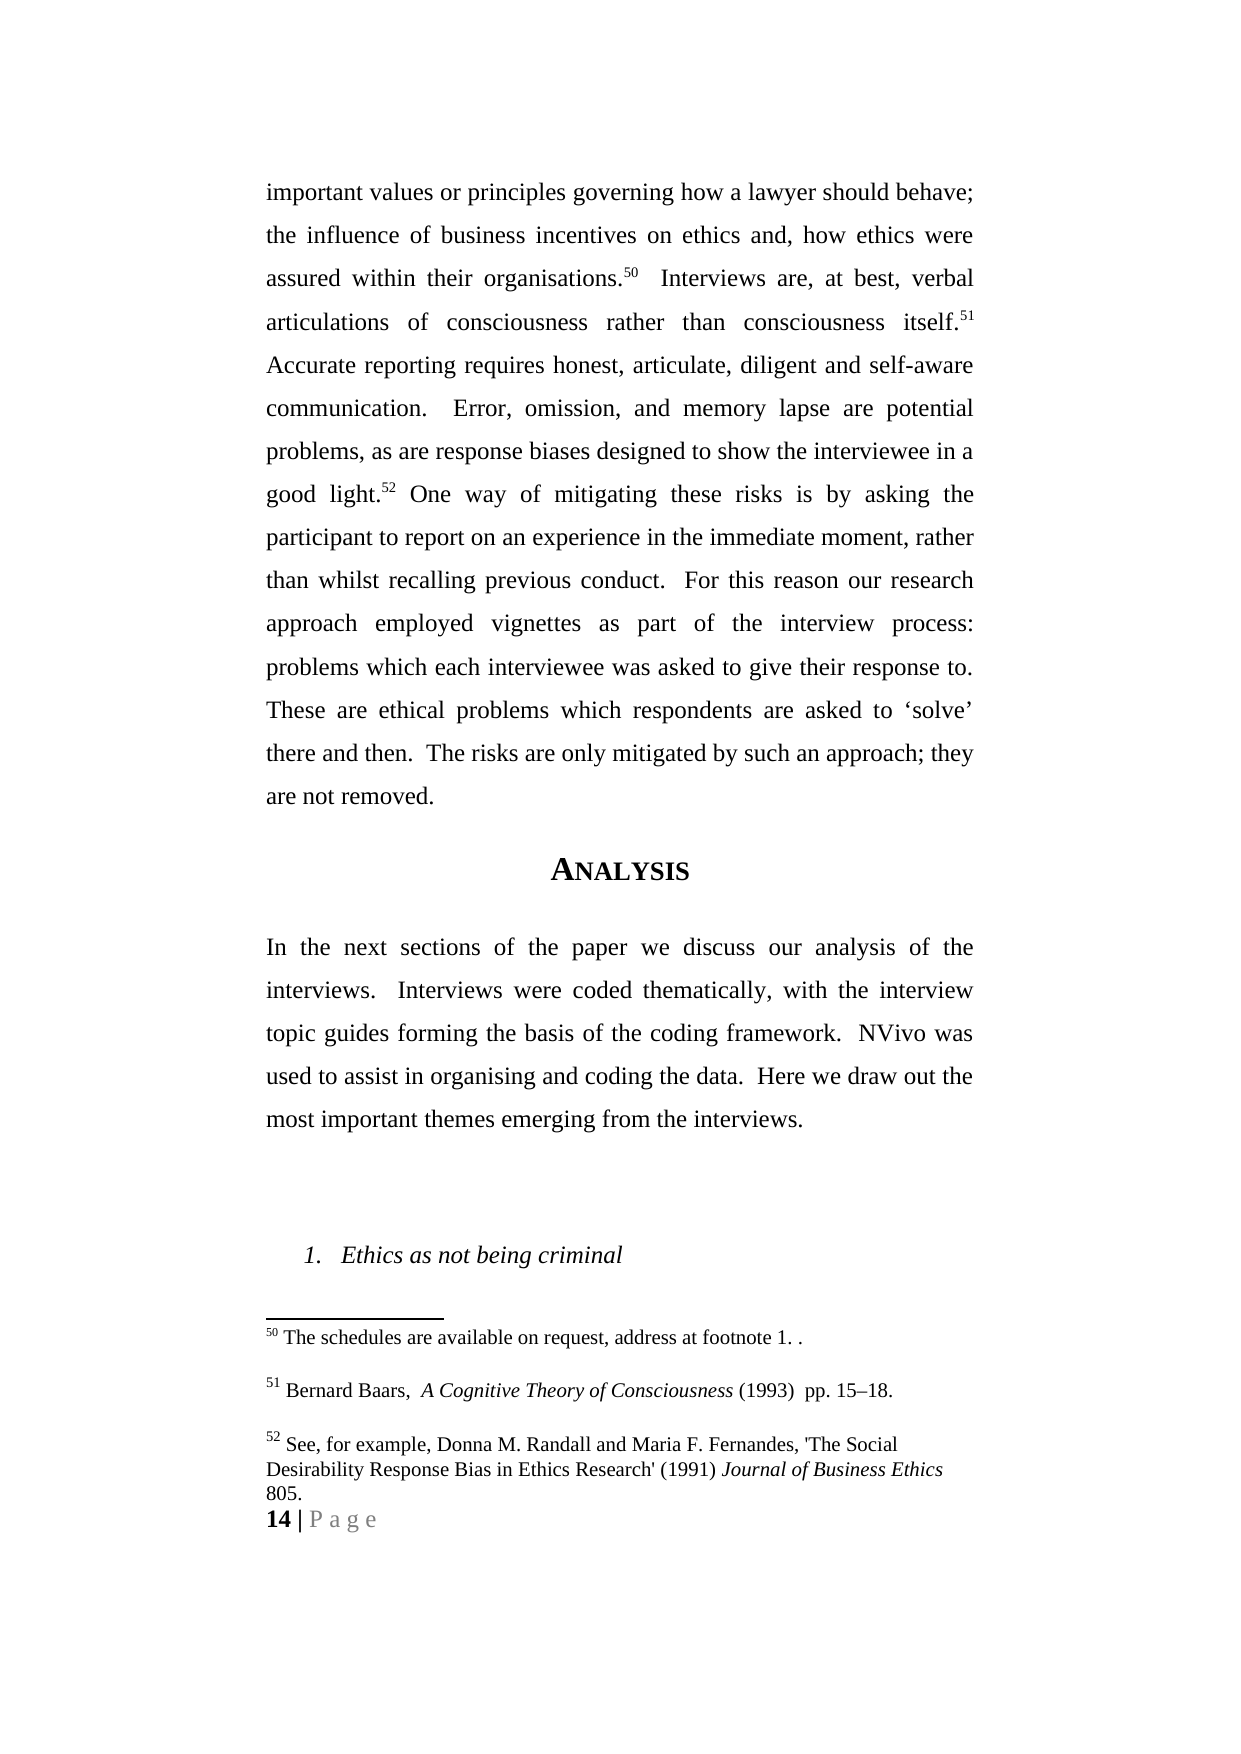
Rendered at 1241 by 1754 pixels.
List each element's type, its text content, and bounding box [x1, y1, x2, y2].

text In the next sections of the paper we discuss our analysis of the interviews. Interviews were coded thematically, with the interview topic guides forming the basis of the coding framework. NVivo was used to assist in organising and coding the data. Here we draw out the most important themes emerging from the interviews. [266, 932, 974, 1133]
subtitle Analysis [266, 849, 974, 887]
list Ethics as not being criminal [303, 1240, 974, 1269]
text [266, 177, 974, 810]
